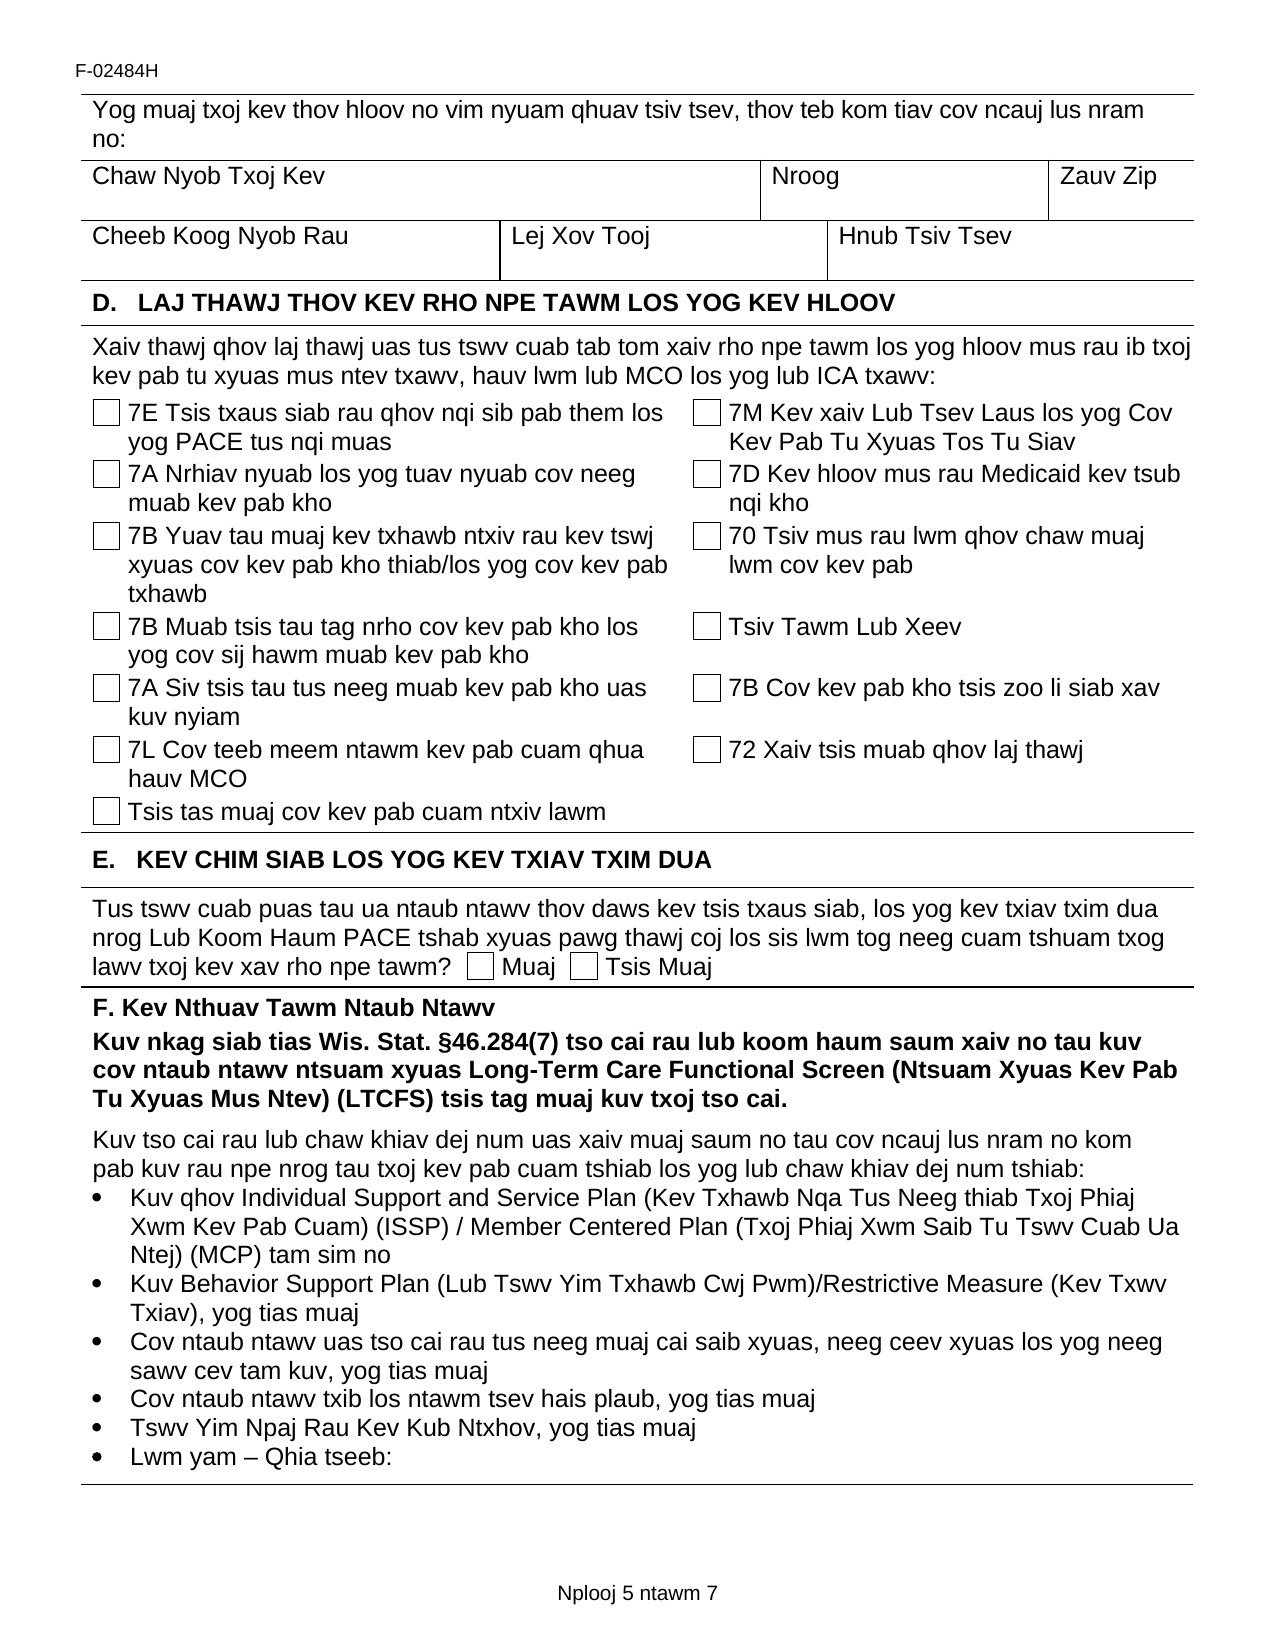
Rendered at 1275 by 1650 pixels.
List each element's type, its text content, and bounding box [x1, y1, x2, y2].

table_cell 72 Xaiv tsis muab qhov laj thawj [681, 733, 1194, 794]
table_cell 7M Kev xaiv Lub Tsev Laus los yog Cov Kev Pab Tu Xyuas Tos Tu Siav [681, 396, 1194, 457]
table_cell D. LAJ THAWJ THOV KEV RHO NPE TAWM LOS YOG KEV HLOOV [81, 281, 1194, 324]
table_cell Chaw Nyob Txoj Kev [81, 161, 760, 219]
table_cell 7B Cov kev pab kho tsis zoo li siab xav [681, 671, 1194, 733]
table_cell 7B Yuav tau muaj kev txhawb ntxiv rau kev tswj xyuas cov kev pab kho thiab/los yog cov kev pab txhawb [81, 519, 681, 609]
table_cell 7L Cov teeb meem ntawm kev pab cuam qhua hauv MCO [81, 733, 681, 794]
table_cell Tsis tas muaj cov kev pab cuam ntxiv lawm [81, 794, 1194, 832]
table_cell 70 Tsiv mus rau lwm qhov chaw muaj lwm cov kev pab [681, 519, 1194, 609]
table_cell 7A Siv tsis tau tus neeg muab kev pab kho uas kuv nyiam [81, 671, 681, 733]
table_cell Lej Xov Tooj [501, 221, 827, 279]
table_cell 7B Muab tsis tau tag nrho cov kev pab kho los yog cov sij hawm muab kev pab kho [81, 609, 681, 671]
table_cell Zauv Zip [1049, 161, 1194, 219]
table_cell 7A Nrhiav nyuab los yog tuav nyuab cov neeg muab kev pab kho [81, 457, 681, 519]
table_cell 7D Kev hloov mus rau Medicaid kev tsub nqi kho [681, 457, 1194, 519]
table_cell F. Kev Nthuav Tawm Ntaub Ntawv Kuv nkag siab tias Wis. Stat. §46.284(7) tso cai rau lub koom haum saum xaiv no tau kuv cov ntaub ntawv ntsuam xyuas Long-Term Care Functional Screen (Ntsuam Xyuas Kev Pab Tu Xyuas Mus Ntev) (LTCFS) tsis tag muaj kuv txoj tso cai. Kuv tso cai rau lub chaw khiav dej num uas xaiv muaj saum no tau cov ncauj lus nram no kom pab kuv rau npe nrog tau txoj kev pab cuam tshiab los yog lub chaw khiav dej num tshiab: Kuv qhov Individual Support and Service Plan (Kev Txhawb Nqa Tus Neeg thiab Txoj Phiaj Xwm Kev Pab Cuam) (ISSP) / Member Centered Plan (Txoj Phiaj Xwm Saib Tu Tswv Cuab Ua Ntej) (MCP) tam sim no Kuv Behavior Support Plan (Lub Tswv Yim Txhawb Cwj Pwm)/Restrictive Measure (Kev Txwv Txiav), yog tias muaj Cov ntaub ntawv uas tso cai rau tus neeg muaj cai saib xyuas, neeg ceev xyuas los yog neeg sawv cev tam kuv, yog tias muaj Cov ntaub ntawv txib los ntawm tsev hais plaub, yog tias muaj Tswv Yim Npaj Rau Kev Kub Ntxhov, yog tias muaj Lwm yam – Qhia tseeb: [81, 988, 1193, 1483]
table_cell Tus tswv cuab puas tau ua ntaub ntawv thov daws kev tsis txaus siab, los yog kev txiav txim dua nrog Lub Koom Haum PACE tshab xyuas pawg thawj coj los sis lwm tog neeg cuam tshuam txog lawv txoj kev xav rho npe tawm? Muaj Tsis Muaj [81, 888, 1194, 986]
table_cell Tsiv Tawm Lub Xeev [681, 609, 1194, 671]
table_cell Xaiv thawj qhov laj thawj uas tus tswv cuab tab tom xaiv rho npe tawm los yog hloov mus rau ib txoj kev pab tu xyuas mus ntev txawv, hauv lwm lub MCO los yog lub ICA txawv: [81, 326, 1194, 396]
table_cell E. KEV CHIM SIAB LOS YOG KEV TXIAV TXIM DUA [81, 833, 1194, 887]
table_cell Cheeb Koog Nyob Rau [81, 221, 499, 279]
table_cell 7E Tsis txaus siab rau qhov nqi sib pab them los yog PACE tus nqi muas [81, 396, 681, 457]
table_cell Yog muaj txoj kev thov hloov no vim nyuam qhuav tsiv tsev, thov teb kom tiav cov ncauj lus nram no: [81, 95, 1194, 159]
table_cell Hnub Tsiv Tsev [828, 221, 1194, 279]
table_cell Nroog [761, 161, 1048, 219]
